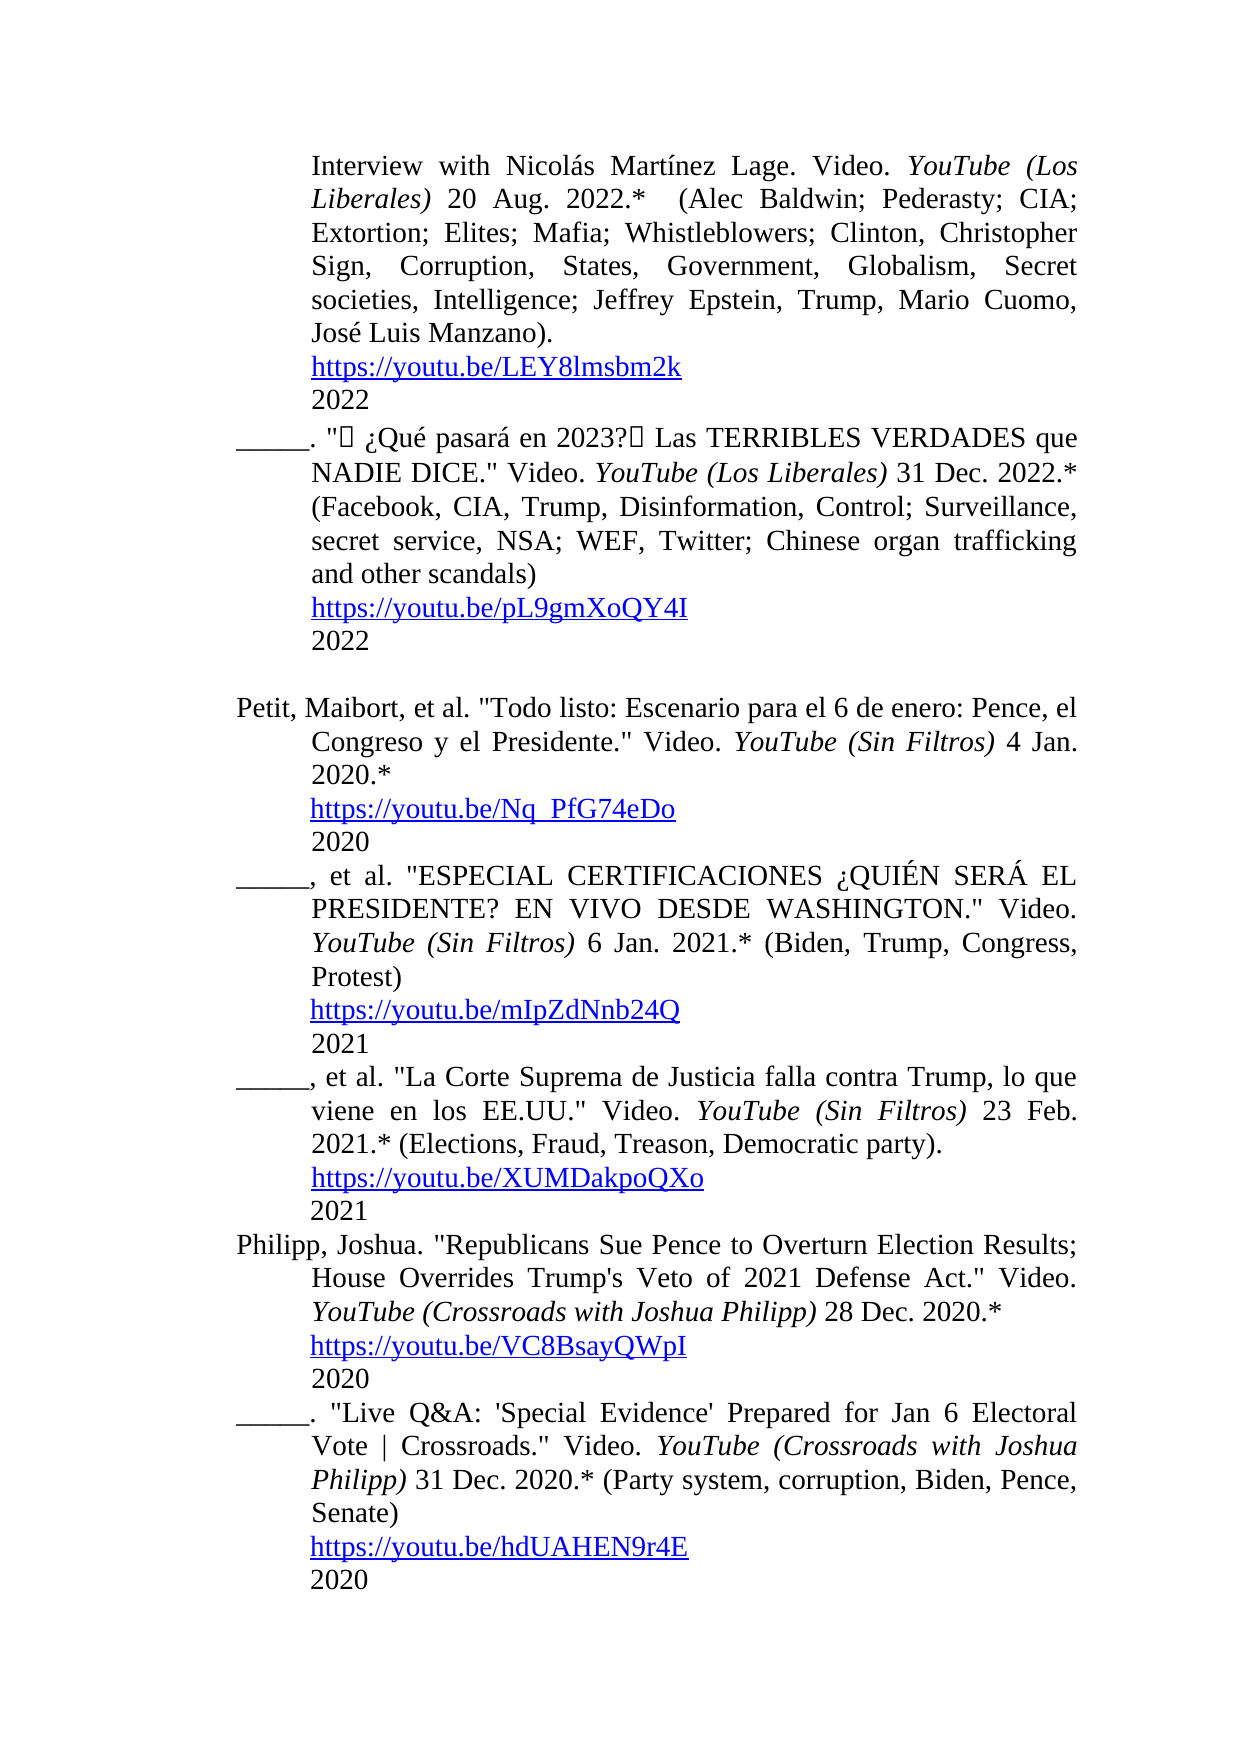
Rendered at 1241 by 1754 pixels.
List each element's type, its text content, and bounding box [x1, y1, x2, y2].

text 2022 [236, 623, 1078, 657]
text 2022 [311, 382, 1078, 416]
text Philipp, Joshua. "Republicans Sue Pence to Overturn Election Results; House Overrides Trump's Veto of 2021 Defense Act." Video. YouTube (Crossroads with Joshua Philipp) 28 Dec. 2020.* [236, 1227, 1078, 1328]
text https://youtu.be/hdUAHEN9r4E [310, 1529, 1078, 1562]
text https://youtu.be/XUMDakpoQXo [311, 1160, 1078, 1193]
text 2020 [236, 824, 1078, 858]
text 2020 [236, 1361, 1078, 1395]
text 2020 [310, 1562, 1078, 1596]
text https://youtu.be/pL9gmXoQY4I [311, 590, 1078, 623]
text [236, 148, 1078, 349]
text https://youtu.be/Nq_PfG74eDo [310, 791, 1078, 824]
text _____. "Live Q&A: 'Special Evidence' Prepared for Jan 6 Electoral Vote | Crossroads." Video. YouTube (Crossroads with Joshua Philipp) 31 Dec. 2020.* (Party system, corruption, Biden, Pence, Senate) [236, 1395, 1078, 1529]
text https://youtu.be/VC8BsayQWpI [310, 1328, 1078, 1361]
text _____, et al. "La Corte Suprema de Justicia falla contra Trump, lo que viene en los EE.UU." Video. YouTube (Sin Filtros) 23 Feb. 2021.* (Elections, Fraud, Treason, Democratic party). [236, 1059, 1078, 1160]
text _____. "🔴 ¿Qué pasará en 2023?🔥 Las TERRIBLES VERDADES que NADIE DICE." Video. YouTube (Los Liberales) 31 Dec. 2022.* (Facebook, CIA, Trump, Disinformation, Control; Surveillance, secret service, NSA; WEF, Twitter; Chinese organ trafficking and other scandals) [236, 416, 1078, 590]
text 2021 [310, 1193, 1078, 1227]
text Petit, Maibort, et al. "Todo listo: Escenario para el 6 de enero: Pence, el Congreso y el Presidente." Video. YouTube (Sin Filtros) 4 Jan. 2020.* [236, 690, 1078, 791]
text https://youtu.be/LEY8lmsbm2k [311, 349, 1078, 382]
text 2021 [236, 1026, 1078, 1059]
text _____, et al. "ESPECIAL CERTIFICACIONES ¿QUIÉN SERÁ EL PRESIDENTE? EN VIVO DESDE WASHINGTON." Video. YouTube (Sin Filtros) 6 Jan. 2021.* (Biden, Trump, Congress, Protest) [236, 858, 1078, 992]
text https://youtu.be/mIpZdNnb24Q [310, 992, 1078, 1026]
